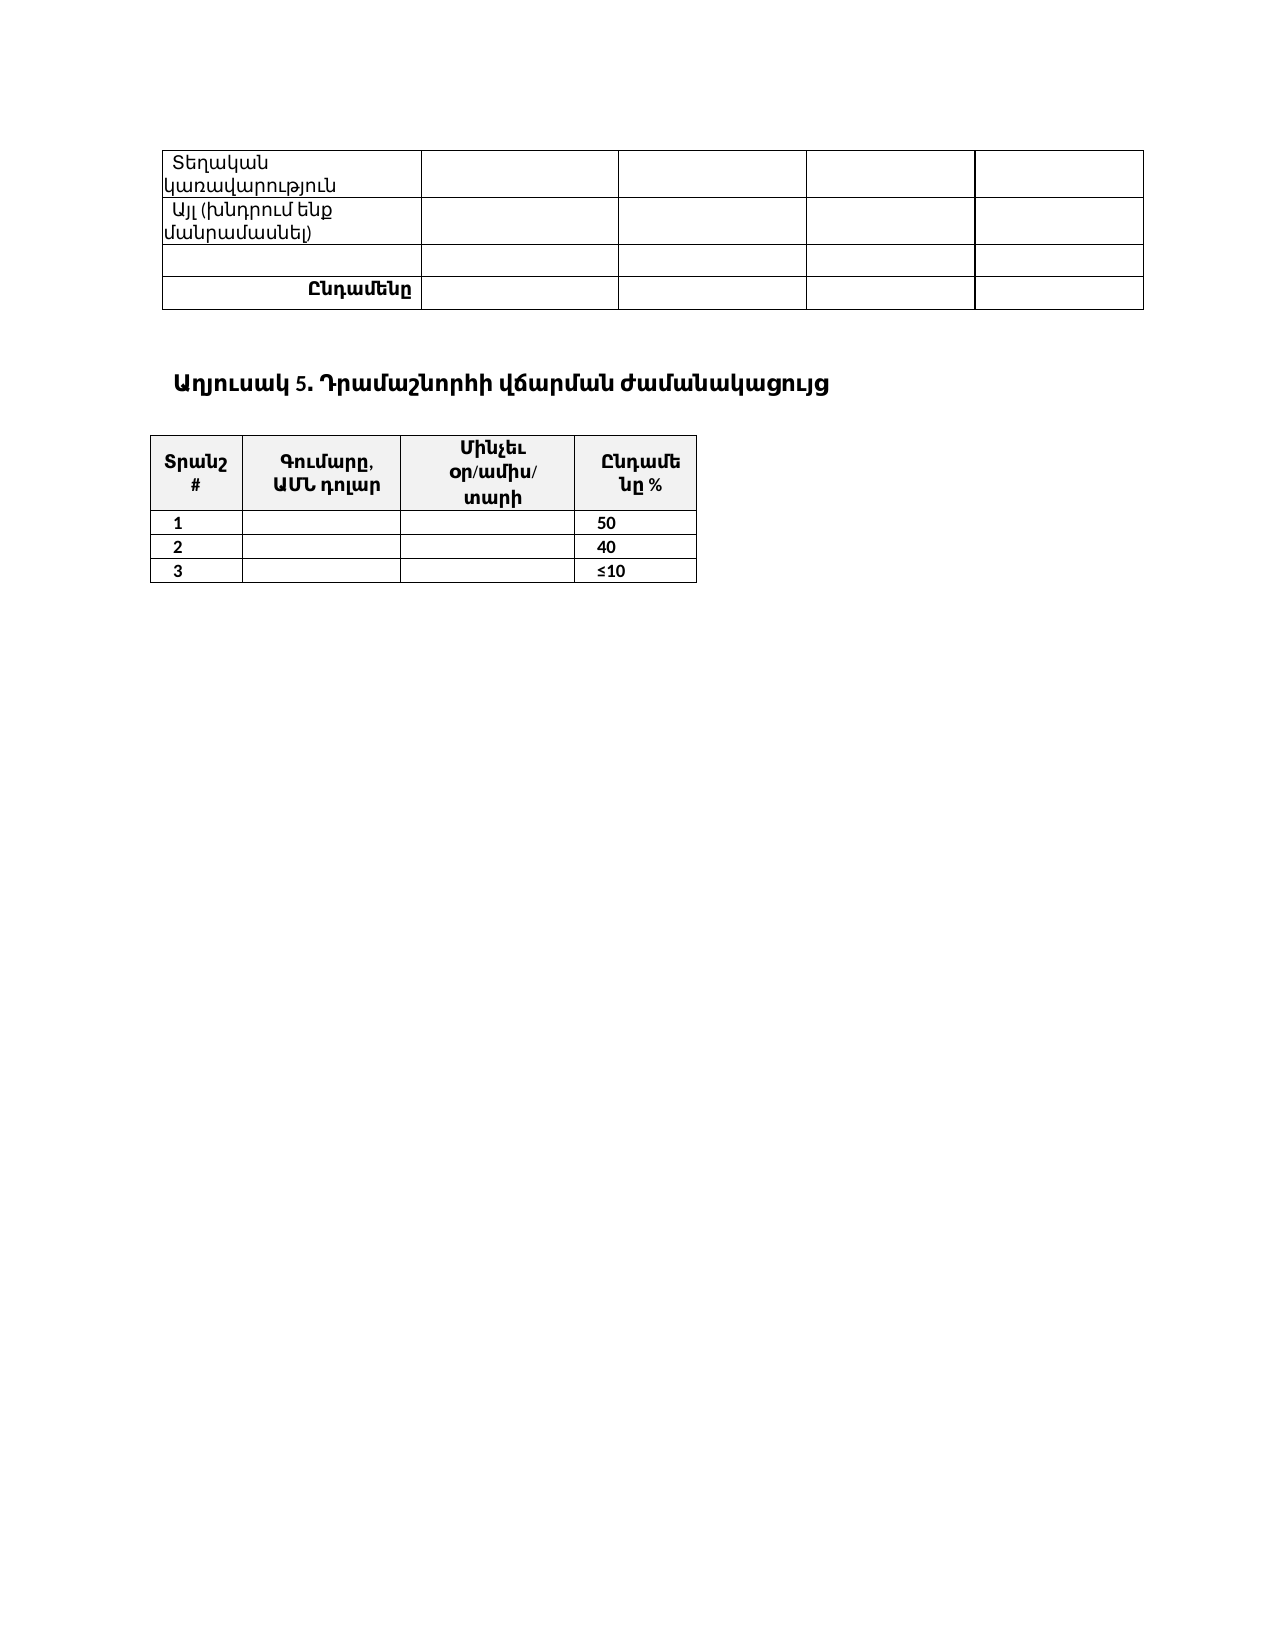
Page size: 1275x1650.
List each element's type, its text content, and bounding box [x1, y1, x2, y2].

table_cell [401, 559, 574, 582]
table_cell [401, 511, 574, 534]
table_cell [243, 511, 400, 534]
table_cell [807, 245, 974, 276]
table_cell [401, 535, 574, 558]
table_cell [422, 277, 618, 308]
table_header Ընդամենը % [575, 436, 696, 510]
table_cell [976, 277, 1143, 308]
table_header Գումարը, ԱՄՆ դոլար [243, 436, 400, 510]
table_cell [807, 277, 974, 308]
table_cell [619, 198, 806, 244]
table_cell [422, 245, 618, 276]
table_cell 1 [151, 511, 242, 534]
table_cell Տեղական կառավարություն [163, 151, 421, 197]
table_cell 2 [151, 535, 242, 558]
table_cell Այլ (խնդրում ենք մանրամասնել) [163, 198, 421, 244]
table_cell [243, 559, 400, 582]
table_cell [163, 245, 421, 276]
table_cell 50 [575, 511, 696, 534]
subtitle Աղյուսակ 5․ Դրամաշնորհի վճարման ժամանակացույց [173, 369, 1125, 398]
table_cell [422, 198, 618, 244]
table_cell [619, 151, 806, 197]
table_cell [976, 198, 1143, 244]
table_cell [976, 151, 1143, 197]
table_cell 40 [575, 535, 696, 558]
table_cell [243, 535, 400, 558]
table_cell [807, 151, 974, 197]
table_cell Ընդամենը [163, 277, 421, 308]
table_cell [976, 245, 1143, 276]
table_header Տրանշ # [151, 436, 242, 510]
table_cell ≤10 [575, 559, 696, 582]
table_cell [807, 198, 974, 244]
table_cell [422, 151, 618, 197]
table_cell [619, 245, 806, 276]
table_header Մինչեւ օր/ամիս/տարի [401, 436, 574, 510]
table_cell 3 [151, 559, 242, 582]
table_cell [619, 277, 806, 308]
